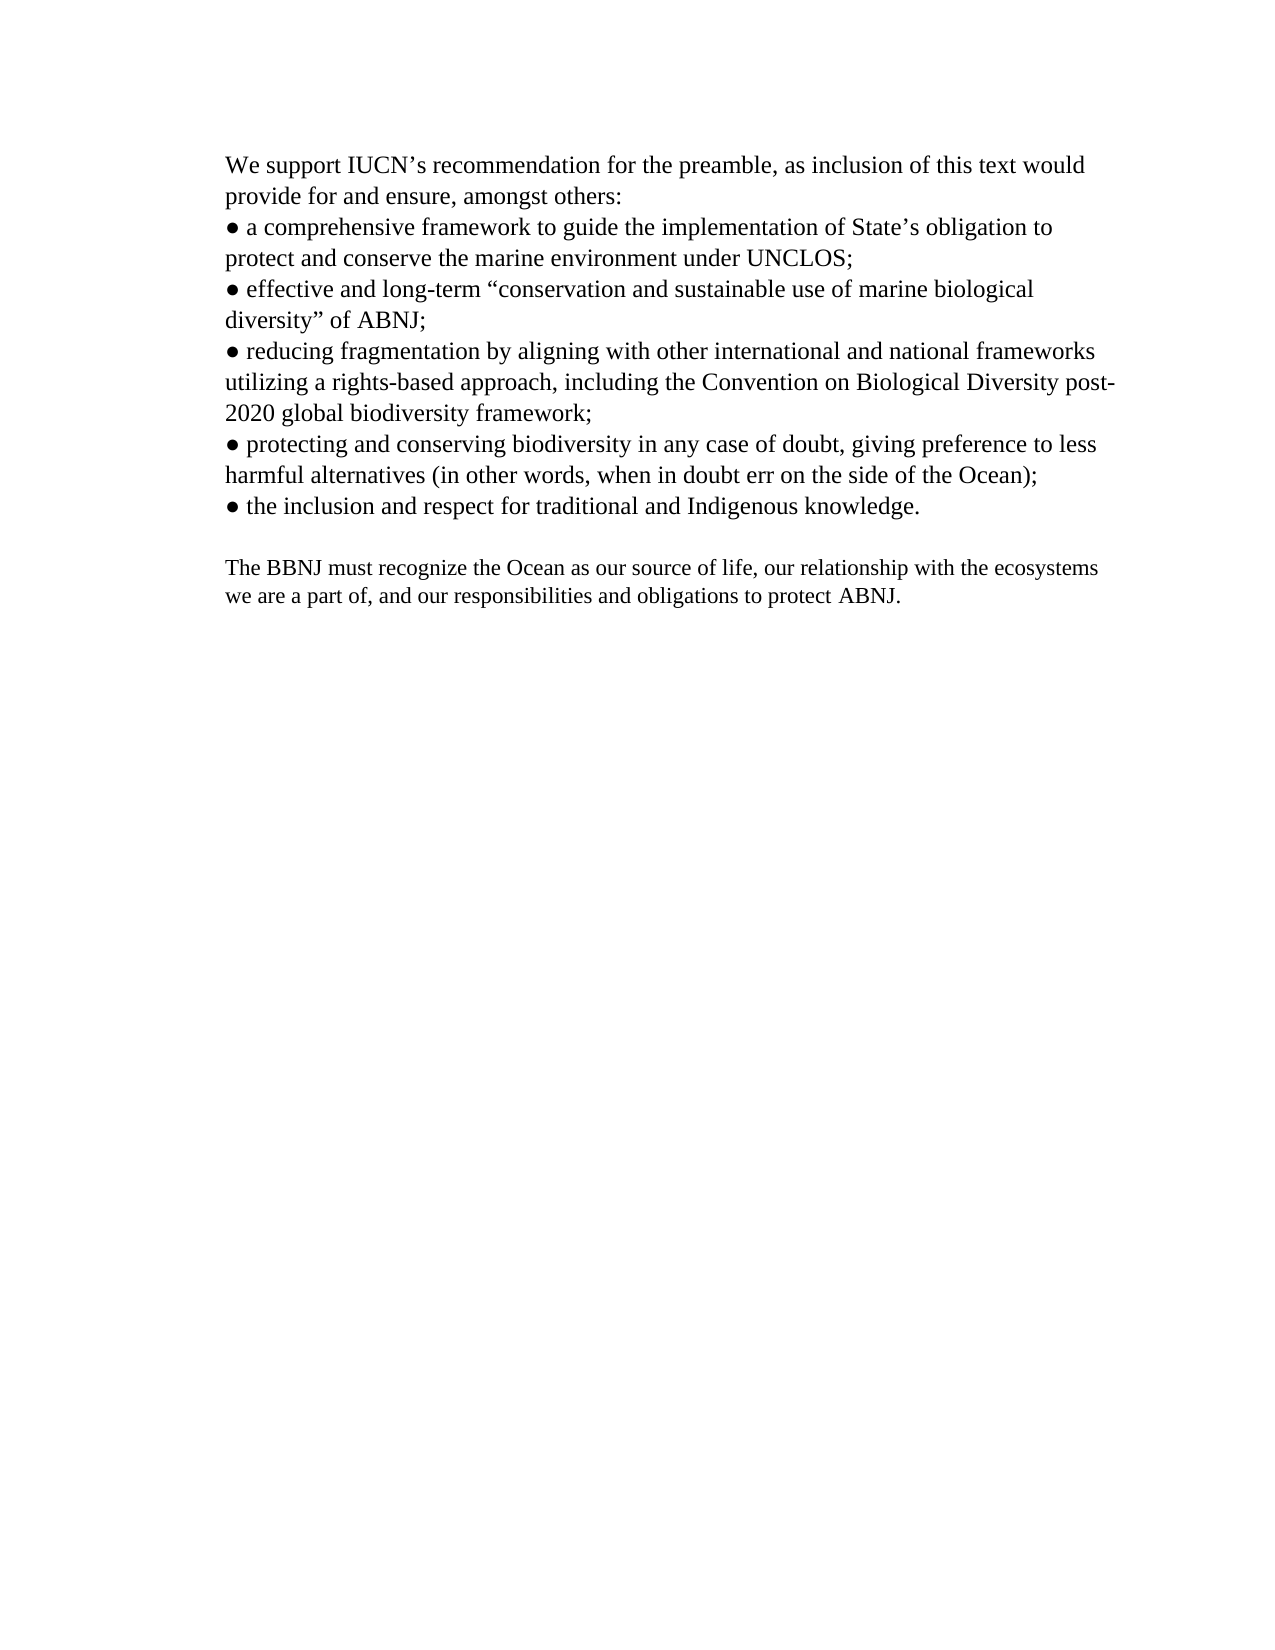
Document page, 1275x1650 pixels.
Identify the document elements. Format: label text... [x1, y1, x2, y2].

text We support IUCN’s recommendation for the preamble, as inclusion of this text would provide for and ensure, amongst others: ● a comprehensive framework to guide the implementation of State’s obligation to protect and conserve the marine environment under UNCLOS; ● effective and long-term “conservation and sustainable use of marine biological diversity” of ABNJ; ● reducing fragmentation by aligning with other international and national frameworks utilizing a rights-based approach, including the Convention on Biological Diversity post-2020 global biodiversity framework; ● protecting and conserving biodiversity in any case of doubt, giving preference to less harmful alternatives (in other words, when in doubt err on the side of the Ocean); ● the inclusion and respect for traditional and Indigenous knowledge. [225, 150, 1125, 520]
text The BBNJ must recognize the Ocean as our source of life, our relationship with the ecosystems we are a part of, and our responsibilities and obligations to protect ABNJ. [225, 553, 1125, 608]
